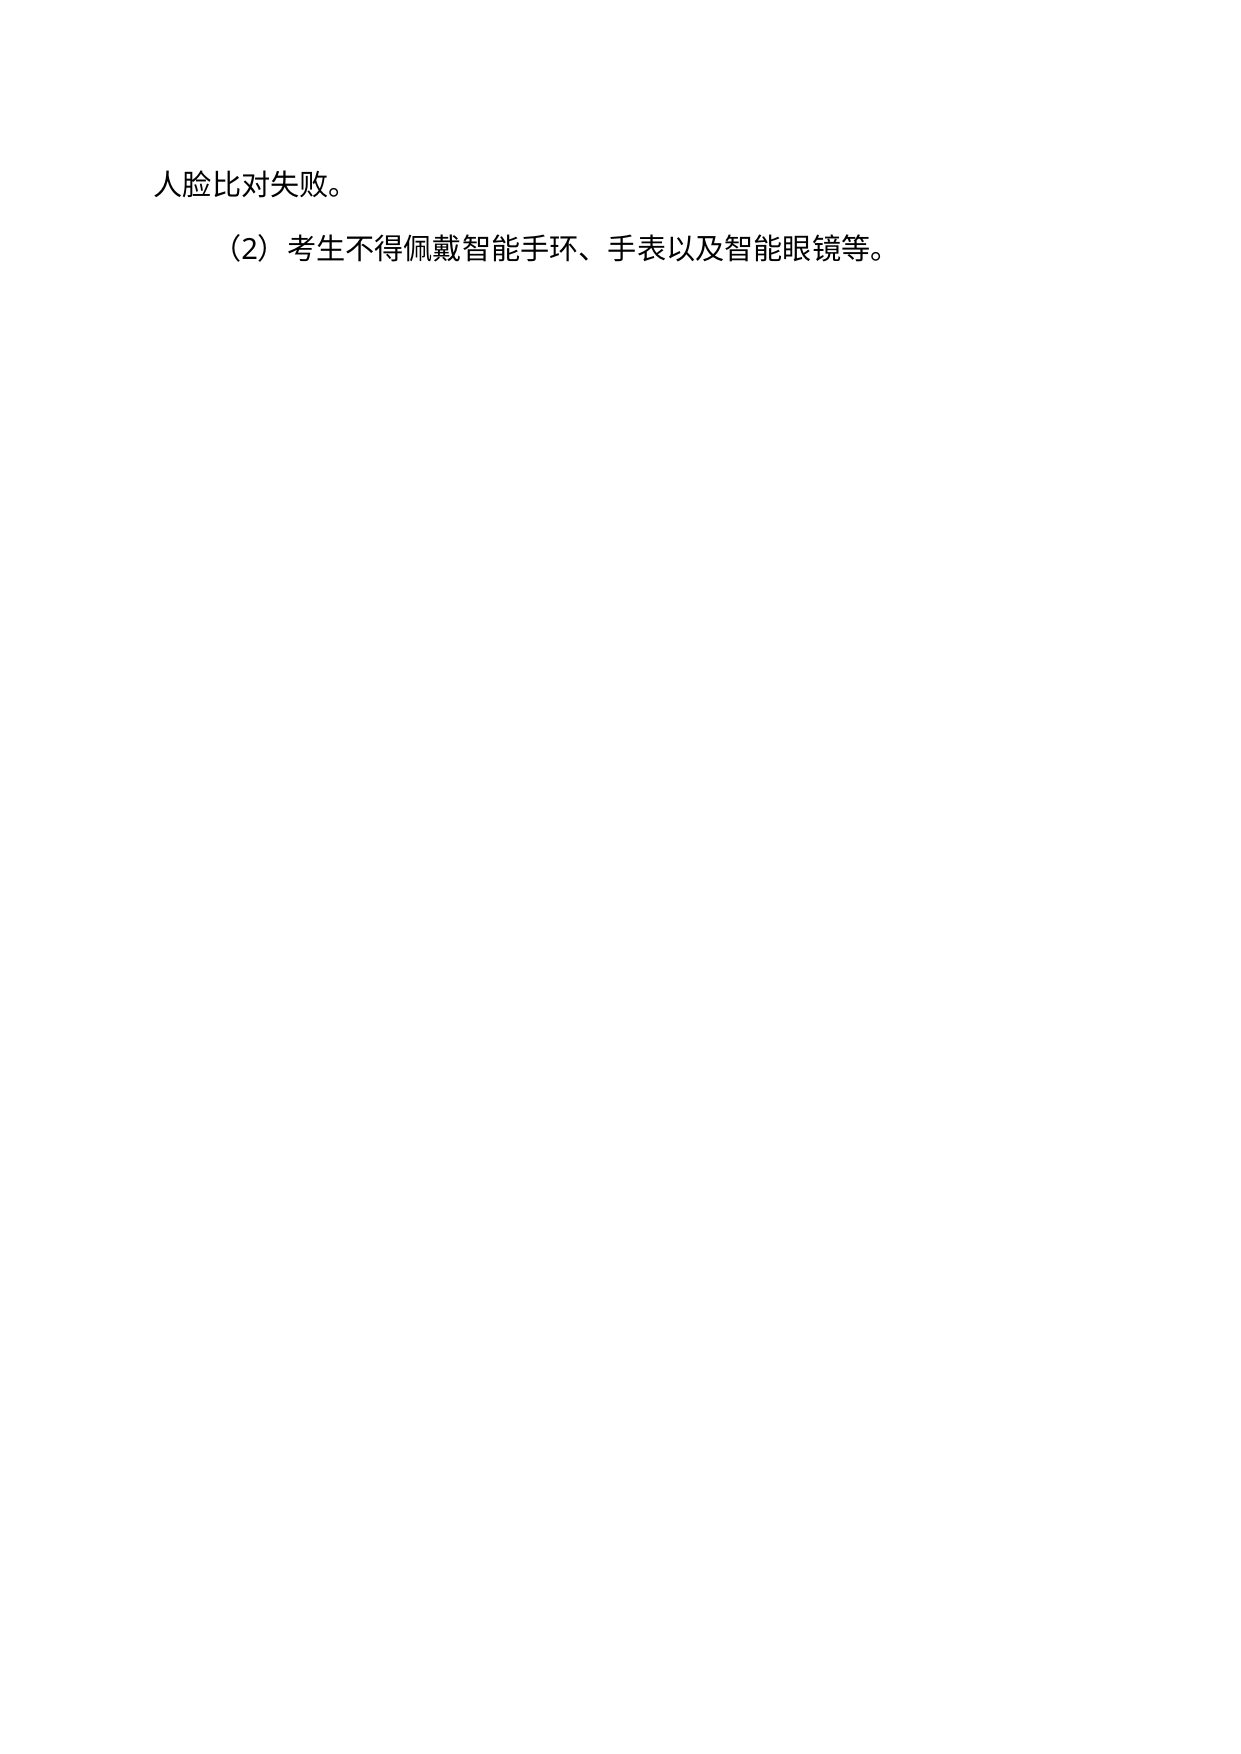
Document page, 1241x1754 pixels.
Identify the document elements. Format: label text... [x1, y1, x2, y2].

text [153, 162, 1087, 204]
text （2）考生不得佩戴智能手环、手表以及智能眼镜等。 [153, 225, 1087, 268]
